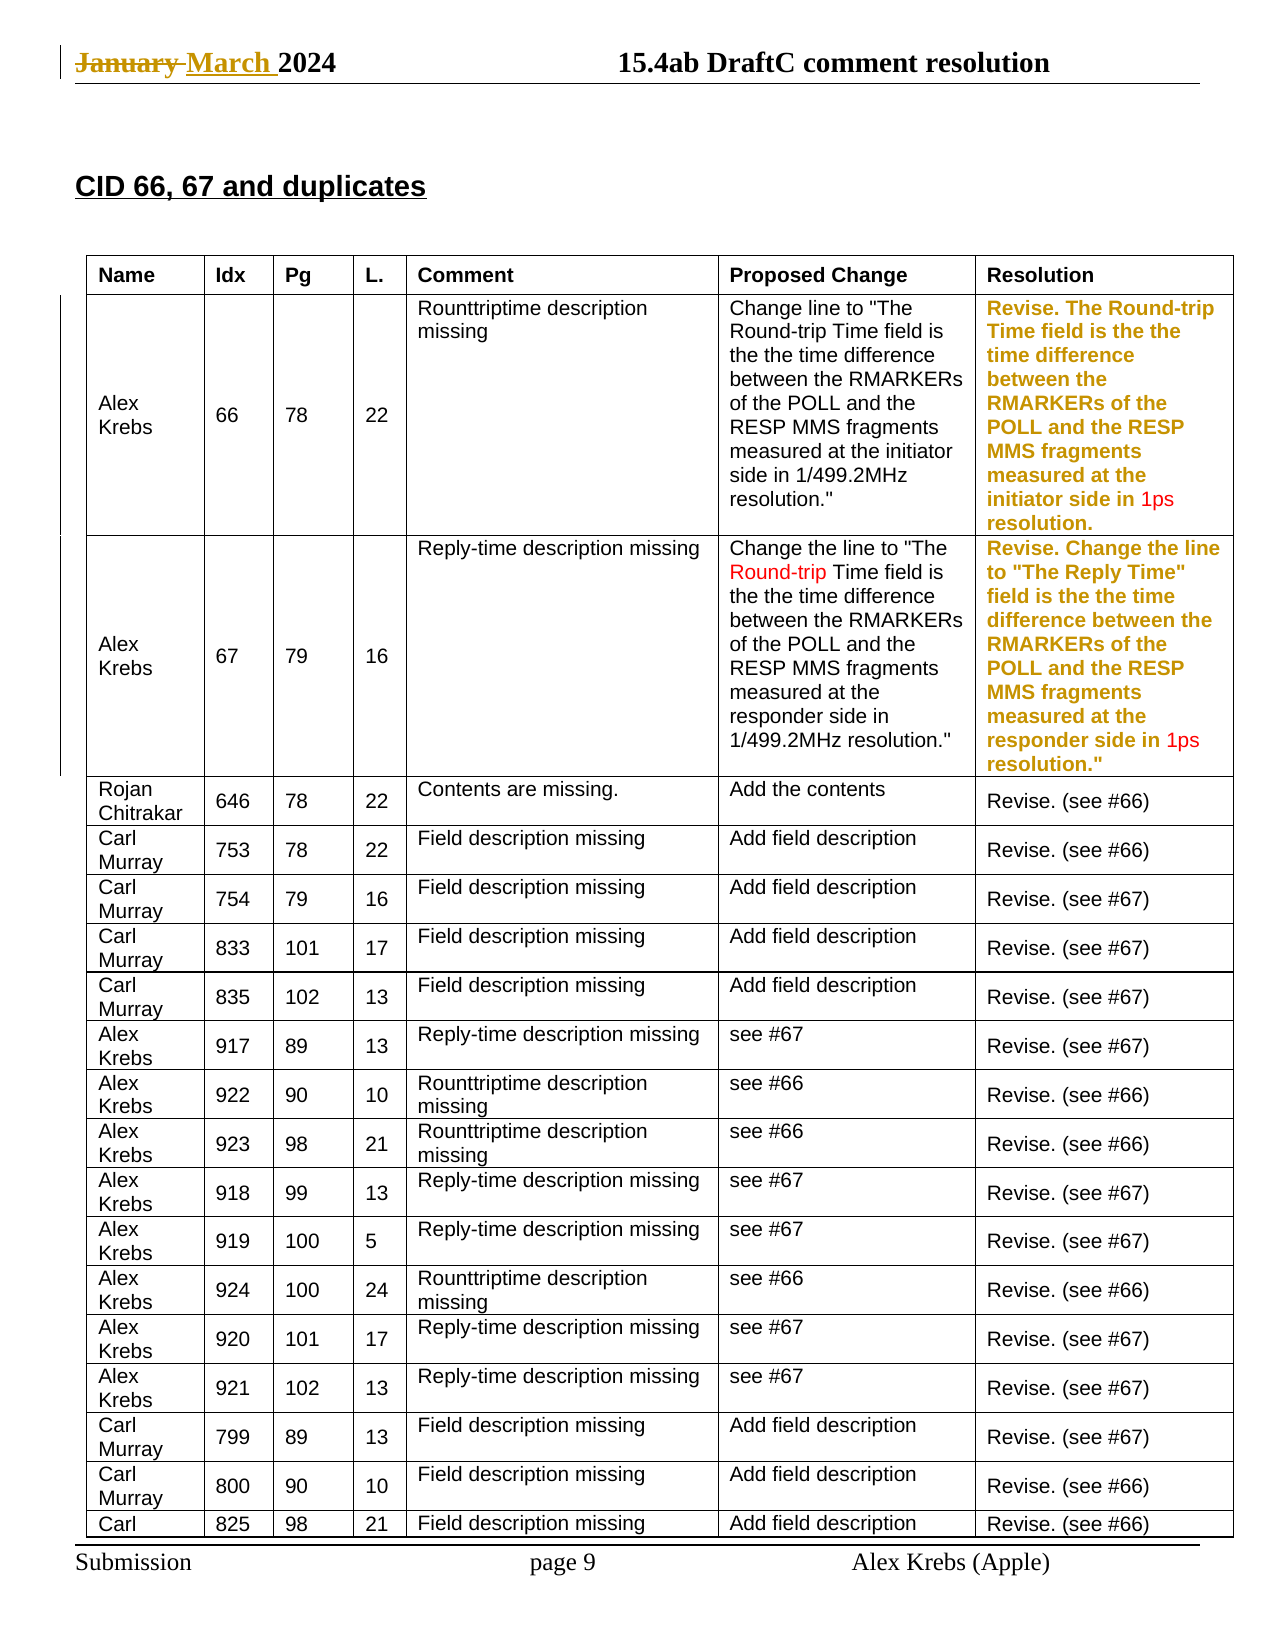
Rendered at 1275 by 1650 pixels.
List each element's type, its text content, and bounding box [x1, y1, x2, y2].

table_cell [719, 1511, 975, 1536]
table_cell Add field description [719, 973, 975, 1020]
table_cell Reply-time description missing [407, 1021, 718, 1069]
table_cell Rounttriptime description missing [407, 1119, 718, 1167]
table_cell Add field description [719, 924, 975, 971]
table_cell Rounttriptime description missing [407, 295, 718, 535]
table_cell Revise. (see #66) [976, 777, 1233, 824]
table_cell Alex Krebs [87, 1266, 204, 1314]
table_cell Field description missing [407, 924, 718, 971]
table_cell 920 [205, 1315, 273, 1363]
table_cell 99 [274, 1168, 353, 1216]
table_cell 13 [354, 1168, 406, 1216]
table_cell 825 [205, 1511, 273, 1536]
table_cell Alex Krebs [87, 1021, 204, 1069]
table_cell 835 [205, 973, 273, 1020]
table_cell Rounttriptime description missing [407, 1266, 718, 1314]
table_cell 90 [274, 1070, 353, 1118]
table_cell see #67 [719, 1315, 975, 1363]
table_cell 21 [354, 1119, 406, 1167]
table_cell Revise. (see #66) [976, 1070, 1233, 1118]
table_cell 98 [274, 1119, 353, 1167]
table_cell Alex Krebs [87, 1119, 204, 1167]
table_cell Revise. (see #67) [976, 1364, 1233, 1412]
table_cell 79 [274, 875, 353, 922]
table_cell 89 [274, 1021, 353, 1069]
table_cell Rounttriptime description missing [407, 1070, 718, 1118]
table_cell 800 [205, 1462, 273, 1510]
table_cell 924 [205, 1266, 273, 1314]
table_cell Reply-time description missing [407, 536, 718, 776]
table_cell Alex Krebs [87, 1070, 204, 1118]
table_cell 22 [354, 826, 406, 873]
table_cell Revise. (see #67) [976, 1168, 1233, 1216]
table_cell 917 [205, 1021, 273, 1069]
table_cell Revise. The Round-trip Time field is the the time difference between the RMARKERs of the POLL and the RESP MMS fragments measured at the initiator side in 1ps resolution. [976, 295, 1233, 535]
table_cell Alex Krebs [87, 295, 204, 535]
table_cell 922 [205, 1070, 273, 1118]
table_cell 919 [205, 1217, 273, 1265]
table_cell see #66 [719, 1119, 975, 1167]
table_cell 22 [354, 295, 406, 535]
table_header Comment [407, 256, 718, 294]
table_cell 16 [354, 875, 406, 922]
table_cell Reply-time description missing [407, 1315, 718, 1363]
table_cell Revise. (see #66) [976, 1511, 1233, 1536]
table_cell 10 [354, 1462, 406, 1510]
table_cell Field description missing [407, 875, 718, 922]
table_cell Reply-time description missing [407, 1168, 718, 1216]
table_cell see #67 [719, 1021, 975, 1069]
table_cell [407, 1511, 718, 1536]
table_cell Revise. (see #67) [976, 973, 1233, 1020]
table_cell 918 [205, 1168, 273, 1216]
table_cell Carl Murray [87, 1413, 204, 1461]
table_header Resolution [976, 256, 1233, 294]
table_cell Revise. (see #67) [976, 875, 1233, 922]
table_cell 646 [205, 777, 273, 824]
table_header Proposed Change [719, 256, 975, 294]
table_cell 66 [205, 295, 273, 535]
table_cell see #66 [719, 1266, 975, 1314]
table_cell Change line to "The Round-trip Time field is the the time difference between the RMARKERs of the POLL and the RESP MMS fragments measured at the initiator side in 1/499.2MHz resolution." [719, 295, 975, 535]
table_cell Add field description [719, 1413, 975, 1461]
table_cell 102 [274, 1364, 353, 1412]
table_header Name [87, 256, 204, 294]
table_cell Revise. (see #67) [976, 924, 1233, 971]
table_cell 754 [205, 875, 273, 922]
table_cell Carl Murray [87, 826, 204, 873]
table_cell Alex Krebs [87, 536, 204, 776]
table_cell Revise. (see #67) [976, 1413, 1233, 1461]
table_cell Revise. (see #67) [976, 1217, 1233, 1265]
table_cell Add field description [719, 875, 975, 922]
table_cell 78 [274, 295, 353, 535]
table_header Idx [205, 256, 273, 294]
table_cell Carl Murray [87, 924, 204, 971]
table_cell Rojan Chitrakar [87, 777, 204, 824]
table_cell 17 [354, 1315, 406, 1363]
table_cell see #67 [719, 1168, 975, 1216]
table_header L. [354, 256, 406, 294]
table_cell 833 [205, 924, 273, 971]
table_cell Field description missing [407, 973, 718, 1020]
table_cell Carl Murray [87, 875, 204, 922]
table_cell 102 [274, 973, 353, 1020]
table_cell Revise. Change the line to "The Reply Time" field is the the time difference between the RMARKERs of the POLL and the RESP MMS fragments measured at the responder side in 1ps resolution." [976, 536, 1233, 776]
table_cell Carl Murray [87, 973, 204, 1020]
table_cell Revise. (see #66) [976, 1266, 1233, 1314]
table_cell 101 [274, 1315, 353, 1363]
table_cell 90 [274, 1462, 353, 1510]
table_cell Revise. (see #66) [976, 826, 1233, 873]
table_cell 89 [274, 1413, 353, 1461]
table_cell Revise. (see #67) [976, 1315, 1233, 1363]
table_cell see #67 [719, 1217, 975, 1265]
subtitle CID 66, 67 and duplicates [75, 168, 1200, 202]
table_cell Carl Murray [87, 1511, 204, 1536]
table_cell 921 [205, 1364, 273, 1412]
table_cell 78 [274, 826, 353, 873]
table_cell Revise. (see #67) [976, 1021, 1233, 1069]
table_cell Add field description [719, 826, 975, 873]
table_cell Change the line to "The Round-trip Time field is the the time difference between the RMARKERs of the POLL and the RESP MMS fragments measured at the responder side in 1/499.2MHz resolution." [719, 536, 975, 776]
table_cell Alex Krebs [87, 1217, 204, 1265]
table_cell 98 [274, 1511, 353, 1536]
table_cell 67 [205, 536, 273, 776]
table_cell 16 [354, 536, 406, 776]
table_cell Add field description [719, 1462, 975, 1510]
table_cell 100 [274, 1266, 353, 1314]
table_cell 21 [354, 1511, 406, 1536]
table_cell 13 [354, 1021, 406, 1069]
table_cell 79 [274, 536, 353, 776]
table_cell 10 [354, 1070, 406, 1118]
table_cell Field description missing [407, 826, 718, 873]
table_cell Revise. (see #66) [976, 1462, 1233, 1510]
table_cell 799 [205, 1413, 273, 1461]
table_cell Alex Krebs [87, 1168, 204, 1216]
table_cell 78 [274, 777, 353, 824]
table_cell 923 [205, 1119, 273, 1167]
table_cell 17 [354, 924, 406, 971]
table_cell 13 [354, 973, 406, 1020]
table_cell Field description missing [407, 1462, 718, 1510]
table_cell 101 [274, 924, 353, 971]
table_cell Field description missing [407, 1413, 718, 1461]
table_cell Add the contents [719, 777, 975, 824]
table_cell Carl Murray [87, 1462, 204, 1510]
table_cell Alex Krebs [87, 1364, 204, 1412]
table_cell Revise. (see #66) [976, 1119, 1233, 1167]
table_cell 13 [354, 1413, 406, 1461]
table_cell 22 [354, 777, 406, 824]
table_cell 24 [354, 1266, 406, 1314]
table_cell 5 [354, 1217, 406, 1265]
table_cell 13 [354, 1364, 406, 1412]
table_cell 100 [274, 1217, 353, 1265]
table_cell Alex Krebs [87, 1315, 204, 1363]
table_cell Reply-time description missing [407, 1217, 718, 1265]
table_header Pg [274, 256, 353, 294]
table_cell see #66 [719, 1070, 975, 1118]
table_cell 753 [205, 826, 273, 873]
table_cell Contents are missing. [407, 777, 718, 824]
table_cell see #67 [719, 1364, 975, 1412]
table_cell Reply-time description missing [407, 1364, 718, 1412]
